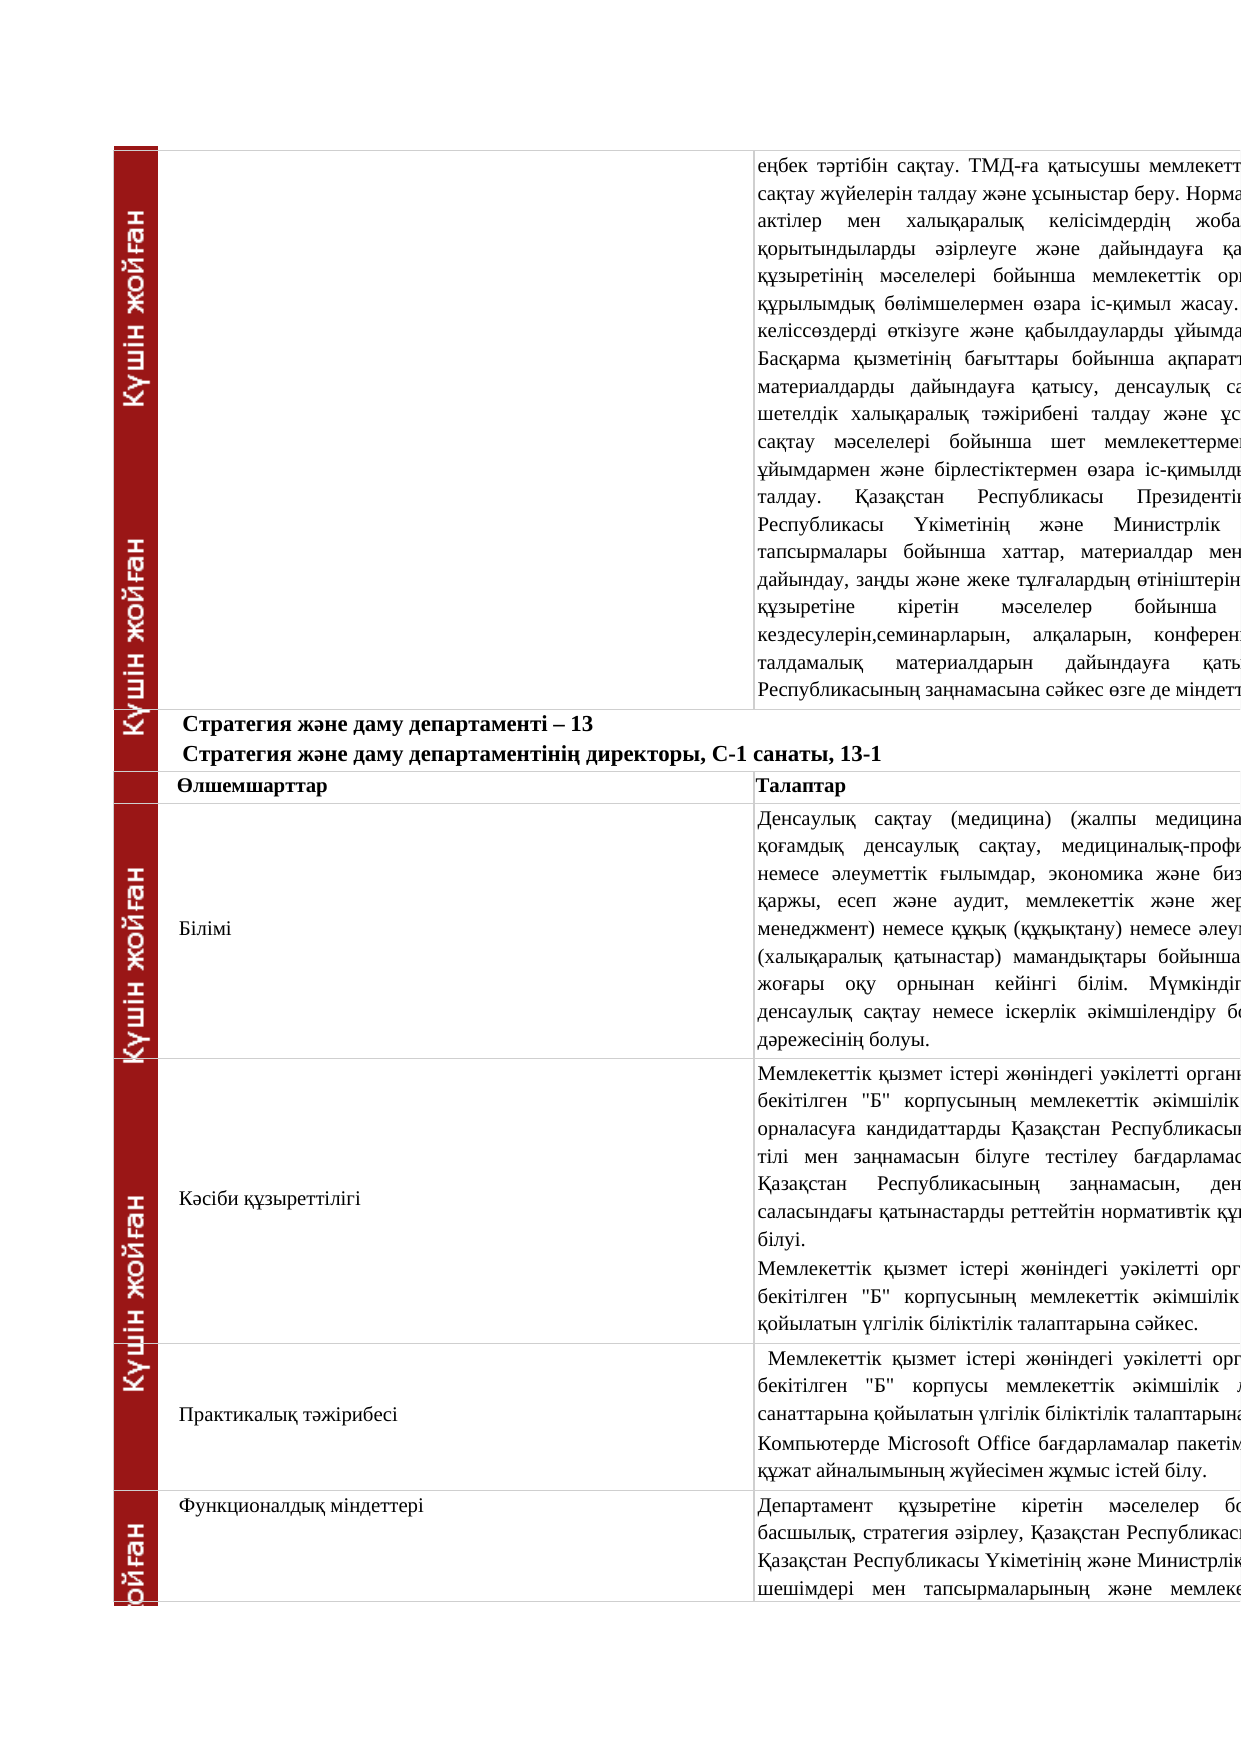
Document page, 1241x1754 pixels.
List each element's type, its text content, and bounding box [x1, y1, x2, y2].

table_cell Мемлекеттік қызмет істері жөніндегі уәкілетті органның бұйрығымен бекітілген "Б" корпусының мемлекеттік әкімшілік лауазымдарына орналасуға кандидаттарды Қазақстан Республикасының мемлекеттік тілі мен заңнамасын білуге тестілеу бағдарламасында көзделген Қазақстан Республикасының заңнамасын, денсаулық сақтау саласындағы қатынастарды реттейтін нормативтік құқықтық актілерді білуі. Мемлекеттік қызмет істері жөніндегі уәкілетті органның актіcімен бекітілген "Б" корпусының мемлекеттік әкімшілік лауазымдарына қойылатын үлгілік біліктілік талаптарына сәйкес. [755, 1059, 1240, 1343]
picture [114, 767, 158, 771]
table_cell Функционалдық міндеттері [114, 1491, 753, 1601]
table_cell Практикалық тәжірибесі [114, 1344, 753, 1490]
table_header Талаптар [755, 772, 1240, 803]
table_cell Денсаулық сақтау (медицина) (жалпы медицина, стоматология, қоғамдық денсаулық сақтау, медициналық-профилактикалық іс) немесе әлеуметтік ғылымдар, экономика және бизнес (экономика, қаржы, есеп және аудит, мемлекеттік және жергілікті басқару, менеджмент) немесе құқық (құқықтану) немесе әлеуметтік ғылымдар (халықаралық қатынастар) мамандықтары бойынша жоғары немесе жоғары оқу орнынан кейінгі білім. Мүмкіндігінше қоғамдық денсаулық сақтау немесе іскерлік әкімшілендіру бойынша магистр дәрежесінің болуы. [755, 804, 1240, 1058]
table_cell Функционалдық міндеттері [114, 151, 753, 709]
table_header Өлшемшарттар [114, 772, 753, 803]
text Стратегия және даму департаменті – 13 [112, 710, 1128, 736]
table_cell Кәсіби құзыреттілігі [114, 1059, 753, 1343]
picture [114, 146, 158, 150]
picture [114, 1602, 158, 1606]
table_cell Мемлекеттік қызмет істері жөніндегі уәкілетті органның актісімен бекітілген "Б" корпусы мемлекеттік әкімшілік лауазымдарының санаттарына қойылатын үлгілік біліктілік талаптарына сәйкес. Компьютерде Microsoft Office бағдарламалар пакетімен, электрондық құжат айналымының жүйесімен жұмыс істей білу. [755, 1344, 1240, 1490]
table_cell Білімі [114, 804, 753, 1058]
text Стратегия және даму департаментінің директоры, С-1 санаты, 13-1 [112, 740, 1128, 767]
picture [114, 736, 158, 740]
